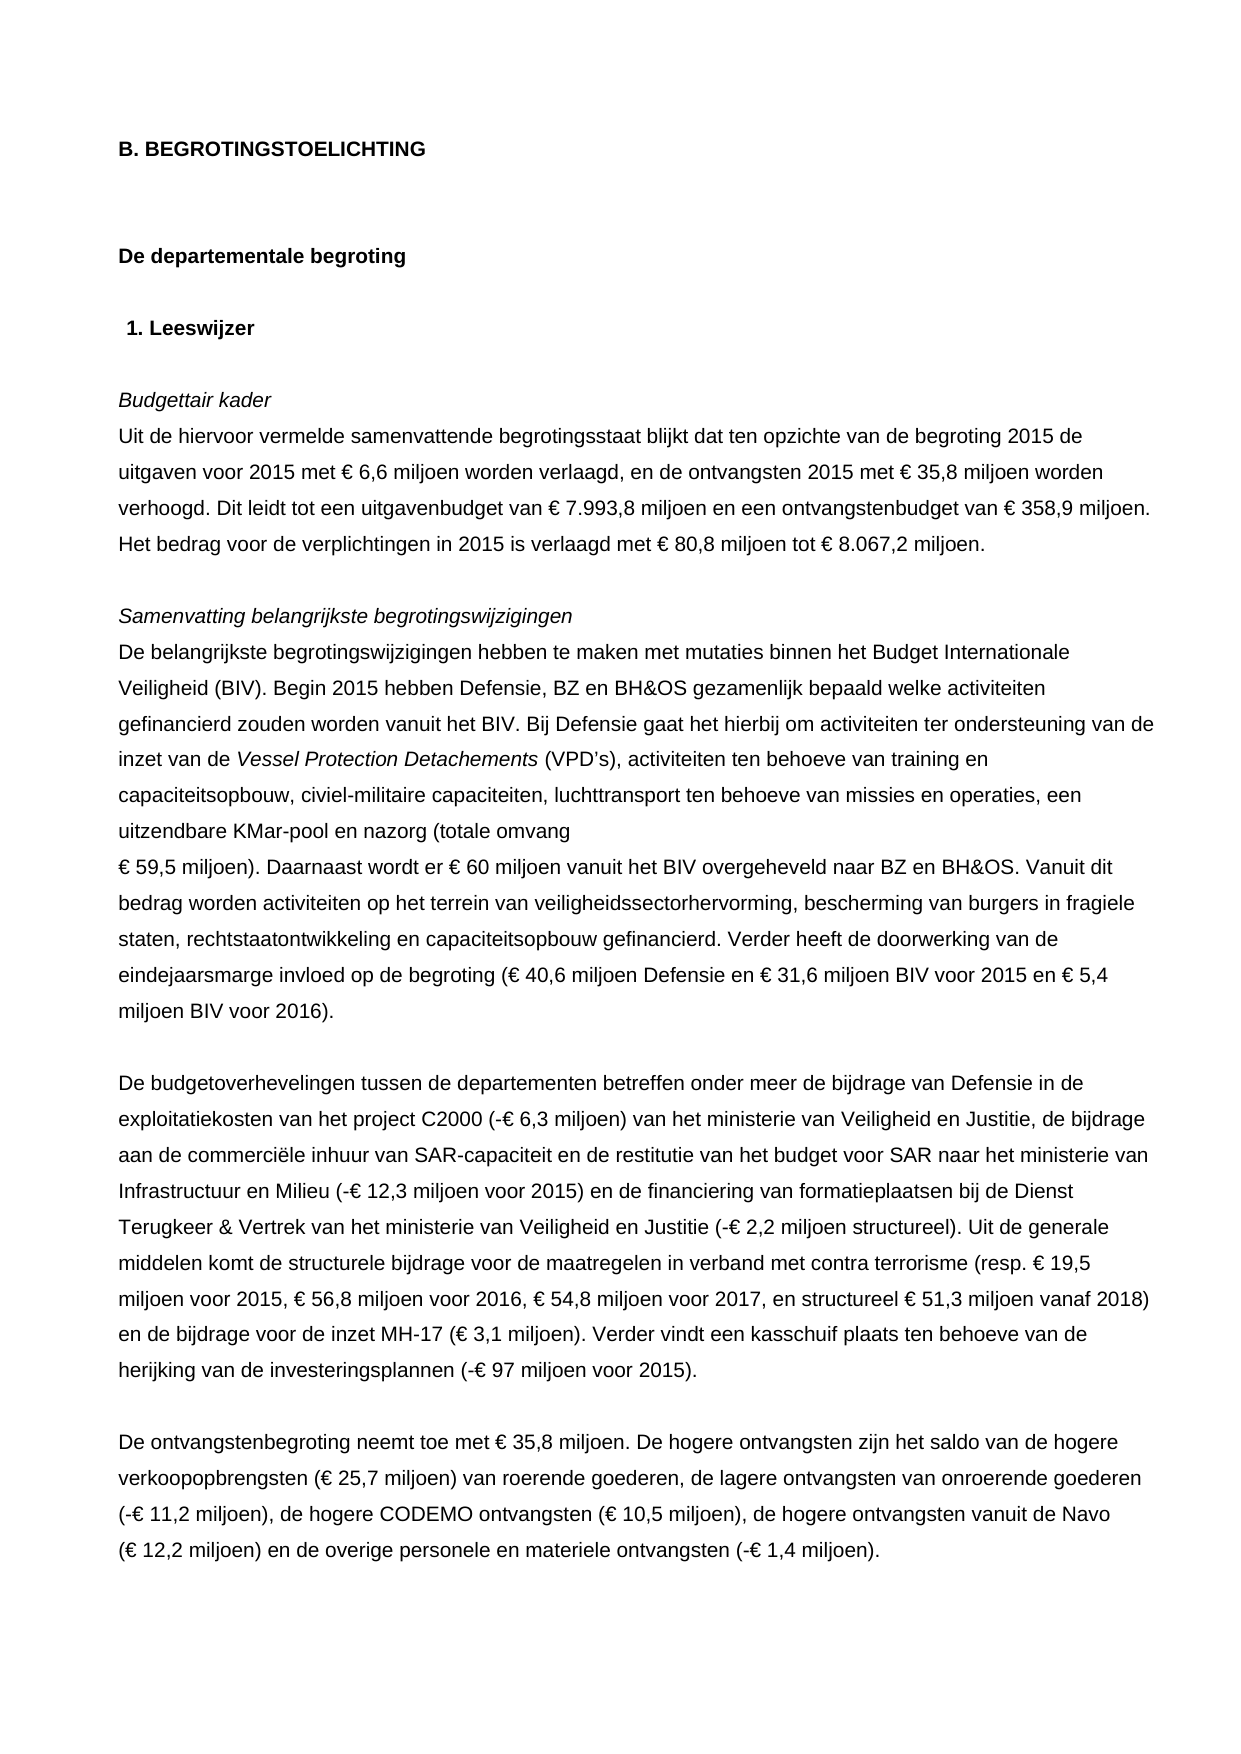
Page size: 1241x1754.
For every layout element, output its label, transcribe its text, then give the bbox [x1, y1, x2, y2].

text B. BEGROTINGSTOELICHTING [118, 136, 1162, 160]
list 1. Leeswijzer [88, 316, 1162, 340]
text De budgetoverhevelingen tussen de departementen betreffen onder meer de bijdrage van Defensie in de exploitatiekosten van het project C2000 (-€ 6,3 miljoen) van het ministerie van Veiligheid en Justitie, de bijdrage aan de commerciële inhuur van SAR-capaciteit en de restitutie van het budget voor SAR naar het ministerie van Infrastructuur en Milieu (-€ 12,3 miljoen voor 2015) en de financiering van formatieplaatsen bij de Dienst Terugkeer & Vertrek van het ministerie van Veiligheid en Justitie (-€ 2,2 miljoen structureel). Uit de generale middelen komt de structurele bijdrage voor de maatregelen in verband met contra terrorisme (resp. € 19,5 miljoen voor 2015, € 56,8 miljoen voor 2016, € 54,8 miljoen voor 2017, en structureel € 51,3 miljoen vanaf 2018) en de bijdrage voor de inzet MH-17 (€ 3,1 miljoen). Verder vindt een kasschuif plaats ten behoeve van de herijking van de investeringsplannen (-€ 97 miljoen voor 2015). [118, 1071, 1162, 1382]
text € 59,5 miljoen). Daarnaast wordt er € 60 miljoen vanuit het BIV overgeheveld naar BZ en BH&OS. Vanuit dit bedrag worden activiteiten op het terrein van veiligheidssectorhervorming, bescherming van burgers in fragiele staten, rechtstaatontwikkeling en capaciteitsopbouw gefinancierd. Verder heeft de doorwerking van de eindejaarsmarge invloed op de begroting (€ 40,6 miljoen Defensie en € 31,6 miljoen BIV voor 2015 en € 5,4 miljoen BIV voor 2016). [118, 855, 1162, 1023]
text De ontvangstenbegroting neemt toe met € 35,8 miljoen. De hogere ontvangsten zijn het saldo van de hogere verkoopopbrengsten (€ 25,7 miljoen) van roerende goederen, de lagere ontvangsten van onroerende goederen (-€ 11,2 miljoen), de hogere CODEMO ontvangsten (€ 10,5 miljoen), de hogere ontvangsten vanuit de Navo [118, 1430, 1162, 1526]
text De departementale begroting [118, 244, 1162, 268]
subtitle Samenvatting belangrijkste begrotingswijzigingen [118, 603, 1162, 627]
subtitle Budgettair kader [118, 388, 1162, 412]
subtitle Uit de hiervoor vermelde samenvattende begrotingsstaat blijkt dat ten opzichte van de begroting 2015 de uitgaven voor 2015 met € 6,6 miljoen worden verlaagd, en de ontvangsten 2015 met € 35,8 miljoen worden verhoogd. Dit leidt tot een uitgavenbudget van € 7.993,8 miljoen en een ontvangstenbudget van € 358,9 miljoen. Het bedrag voor de verplichtingen in 2015 is verlaagd met € 80,8 miljoen tot € 8.067,2 miljoen. [118, 424, 1162, 556]
text (€ 12,2 miljoen) en de overige personele en materiele ontvangsten (-€ 1,4 miljoen). [118, 1538, 1162, 1562]
text De belangrijkste begrotingswijzigingen hebben te maken met mutaties binnen het Budget Internationale Veiligheid (BIV). Begin 2015 hebben Defensie, BZ en BH&OS gezamenlijk bepaald welke activiteiten gefinancierd zouden worden vanuit het BIV. Bij Defensie gaat het hierbij om activiteiten ter ondersteuning van de inzet van de Vessel Protection Detachements (VPD’s), activiteiten ten behoeve van training en capaciteitsopbouw, civiel-militaire capaciteiten, luchttransport ten behoeve van missies en operaties, een uitzendbare KMar-pool en nazorg (totale omvang [118, 639, 1162, 843]
